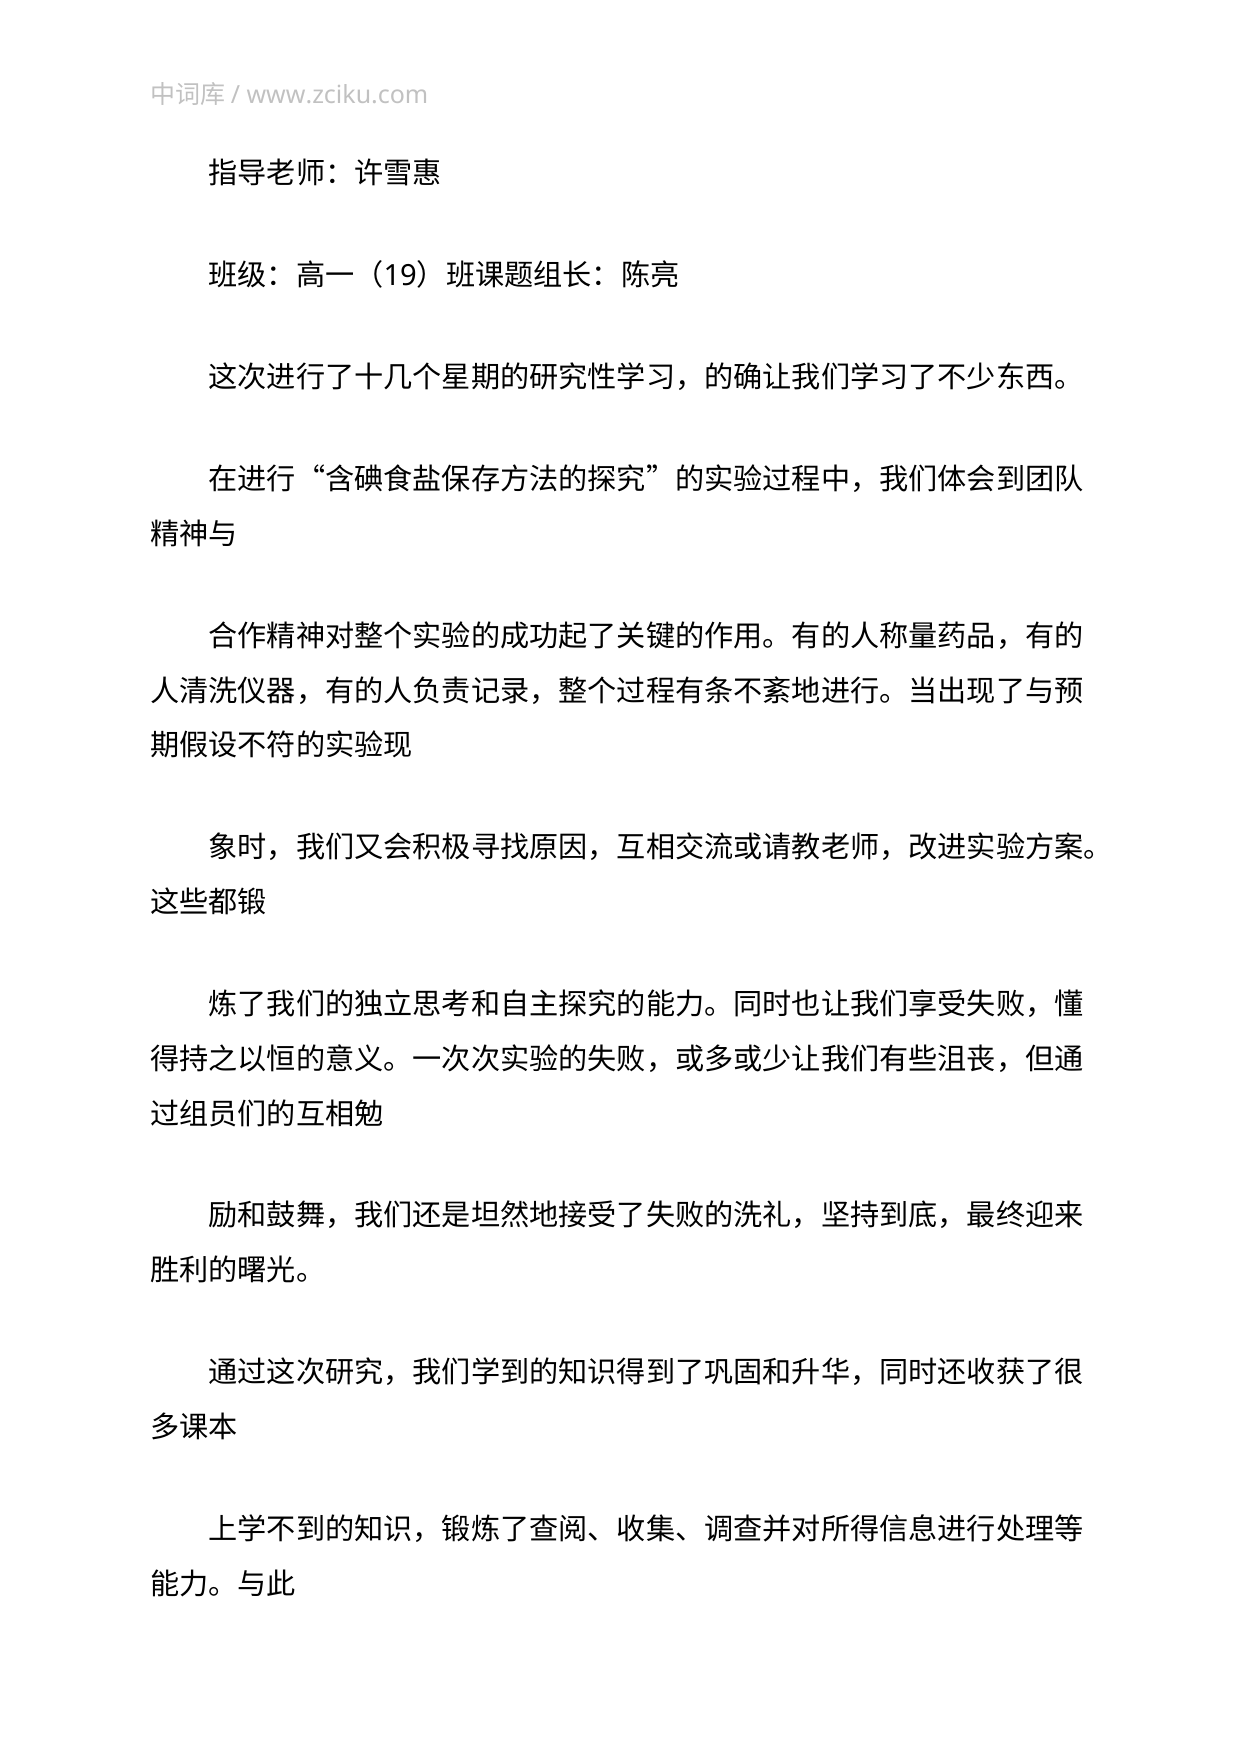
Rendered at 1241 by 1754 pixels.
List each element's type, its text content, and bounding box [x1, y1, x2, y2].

text 这次进行了十几个星期的研究性学习，的确让我们学习了不少东西。 [150, 354, 1090, 396]
text 在进行“含碘食盐保存方法的探究”的实验过程中，我们体会到团队精神与 [150, 456, 1090, 553]
text 炼了我们的独立思考和自主探究的能力。同时也让我们享受失败，懂得持之以恒的意义。一次次实验的失败，或多或少让我们有些沮丧，但通过组员们的互相勉 [150, 980, 1090, 1132]
text 合作精神对整个实验的成功起了关键的作用。有的人称量药品，有的人清洗仪器，有的人负责记录，整个过程有条不紊地进行。当出现了与预期假设不符的实验现 [150, 612, 1090, 764]
text 励和鼓舞，我们还是坦然地接受了失败的洗礼，坚持到底，最终迎来胜利的曙光。 [150, 1192, 1090, 1289]
text 象时，我们又会积极寻找原因，互相交流或请教老师，改进实验方案。这些都锻 [150, 824, 1090, 921]
text 通过这次研究，我们学到的知识得到了巩固和升华，同时还收获了很多课本 [150, 1349, 1090, 1446]
text 指导老师：许雪惠 [150, 150, 1090, 192]
text 上学不到的知识，锻炼了查阅、收集、调查并对所得信息进行处理等能力。与此 [150, 1505, 1090, 1602]
text 班级：高一（19）班课题组长：陈亮 [150, 252, 1090, 294]
